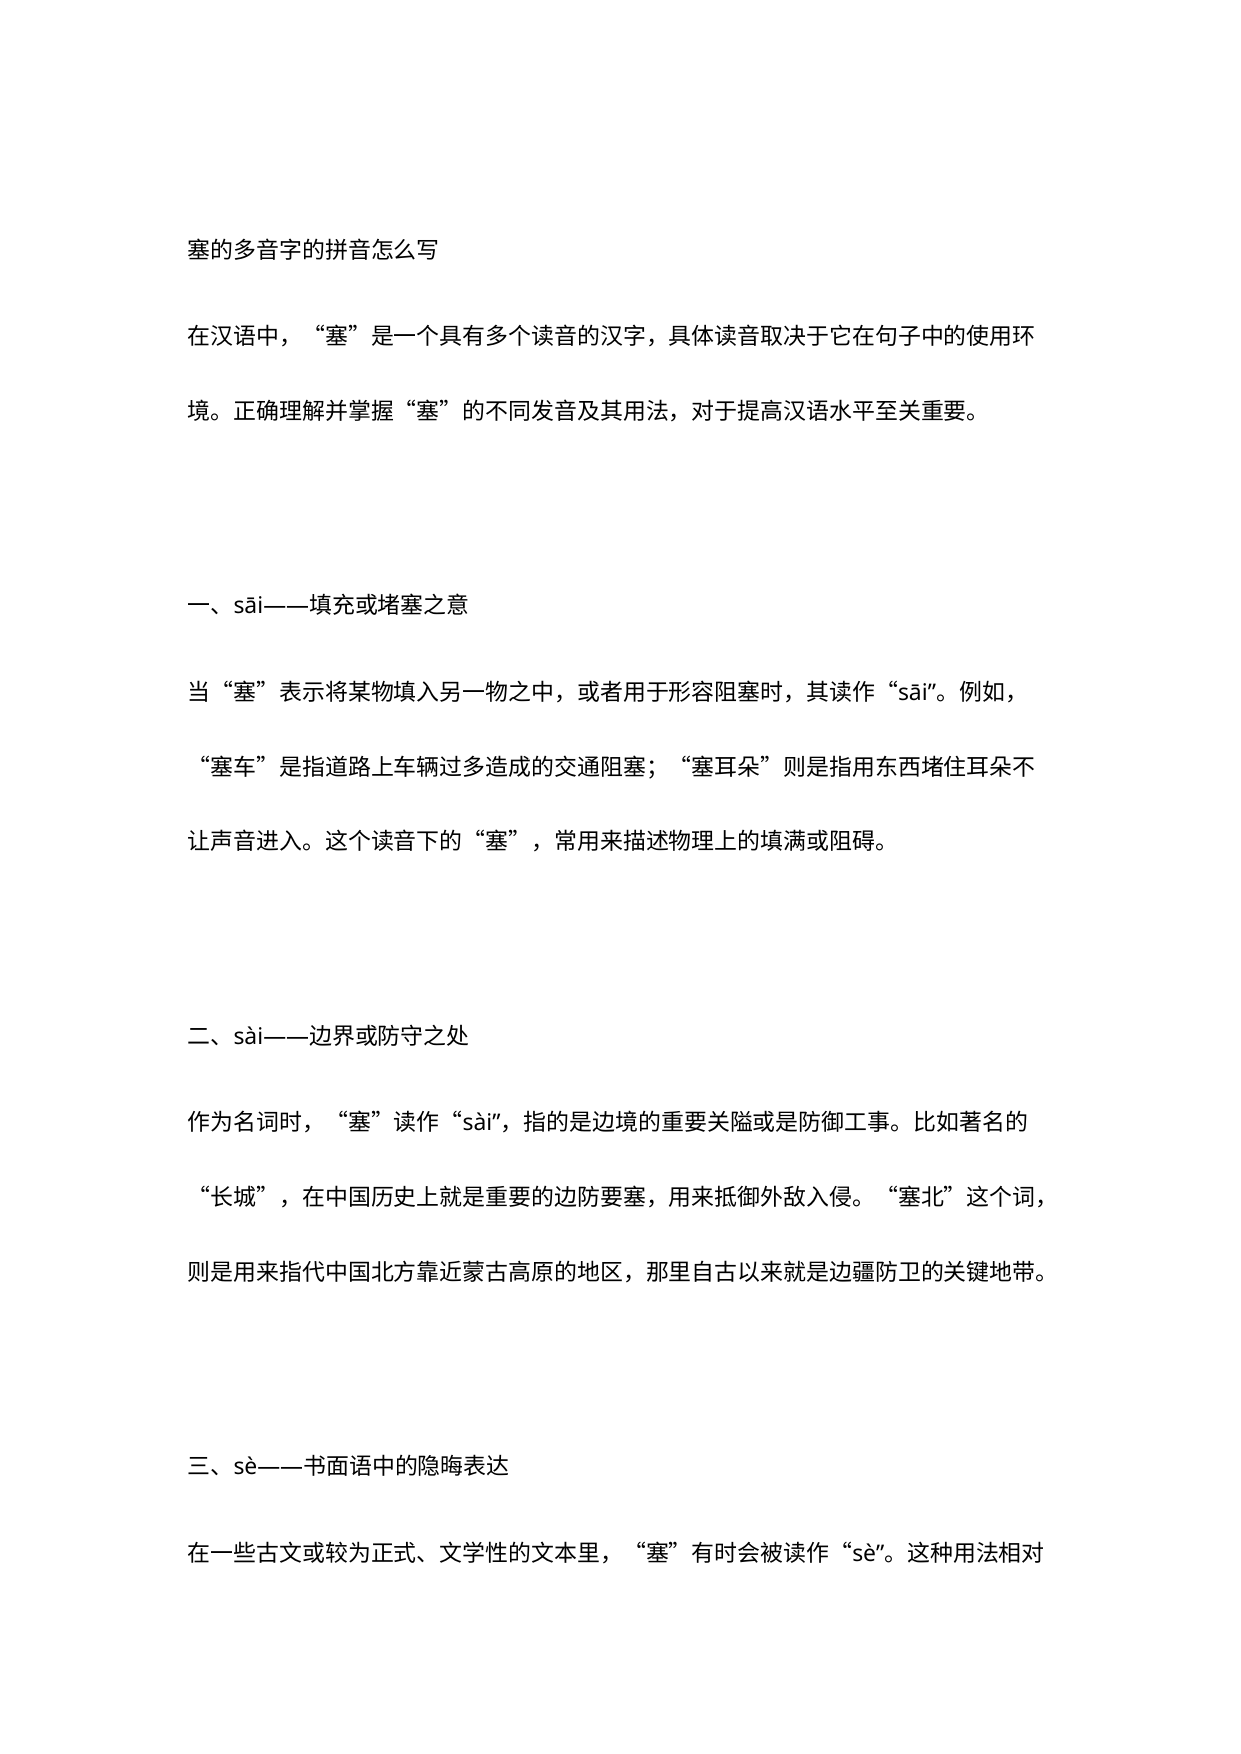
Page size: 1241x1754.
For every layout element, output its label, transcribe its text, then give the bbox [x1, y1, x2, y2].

text 塞的多音字的拼音怎么写 [187, 216, 1053, 281]
text 当“塞”表示将某物填入另一物之中，或者用于形容阻塞时，其读作“sāi”。例如，“塞车”是指道路上车辆过多造成的交通阻塞；“塞耳朵”则是指用东西堵住耳朵不让声音进入。这个读音下的“塞”，常用来描述物理上的填满或阻碍。 [187, 658, 1053, 872]
text 一、sāi——填充或堵塞之意 [187, 571, 1053, 636]
text 三、sè——书面语中的隐晦表达 [187, 1432, 1053, 1497]
text 二、sài——边界或防守之处 [187, 1002, 1053, 1067]
text 作为名词时，“塞”读作“sài”，指的是边境的重要关隘或是防御工事。比如著名的“长城”，在中国历史上就是重要的边防要塞，用来抵御外敌入侵。“塞北”这个词，则是用来指代中国北方靠近蒙古高原的地区，那里自古以来就是边疆防卫的关键地带。 [187, 1088, 1053, 1303]
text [187, 1519, 1053, 1584]
text 在汉语中，“塞”是一个具有多个读音的汉字，具体读音取决于它在句子中的使用环境。正确理解并掌握“塞”的不同发音及其用法，对于提高汉语水平至关重要。 [187, 302, 1053, 442]
